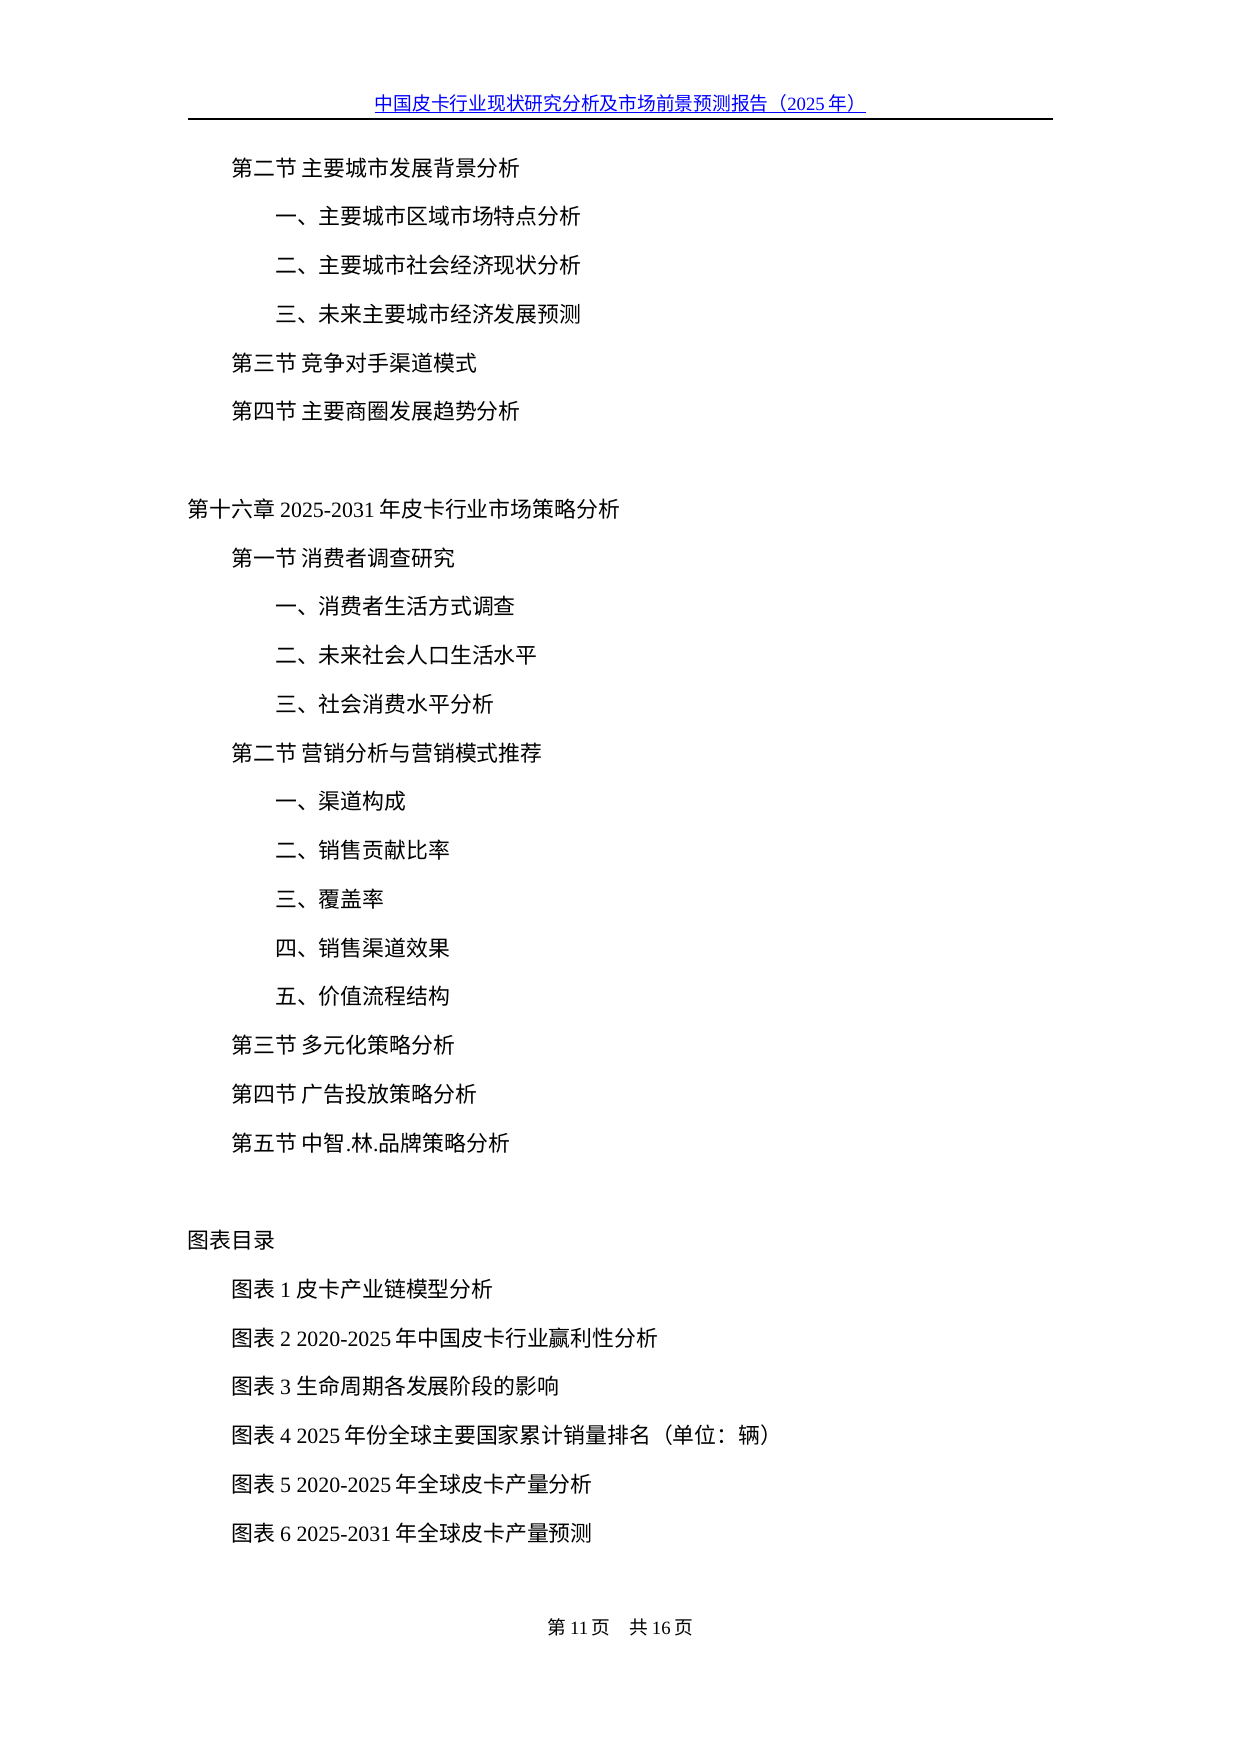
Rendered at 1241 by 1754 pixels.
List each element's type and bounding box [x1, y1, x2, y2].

text [187, 150, 1053, 1548]
